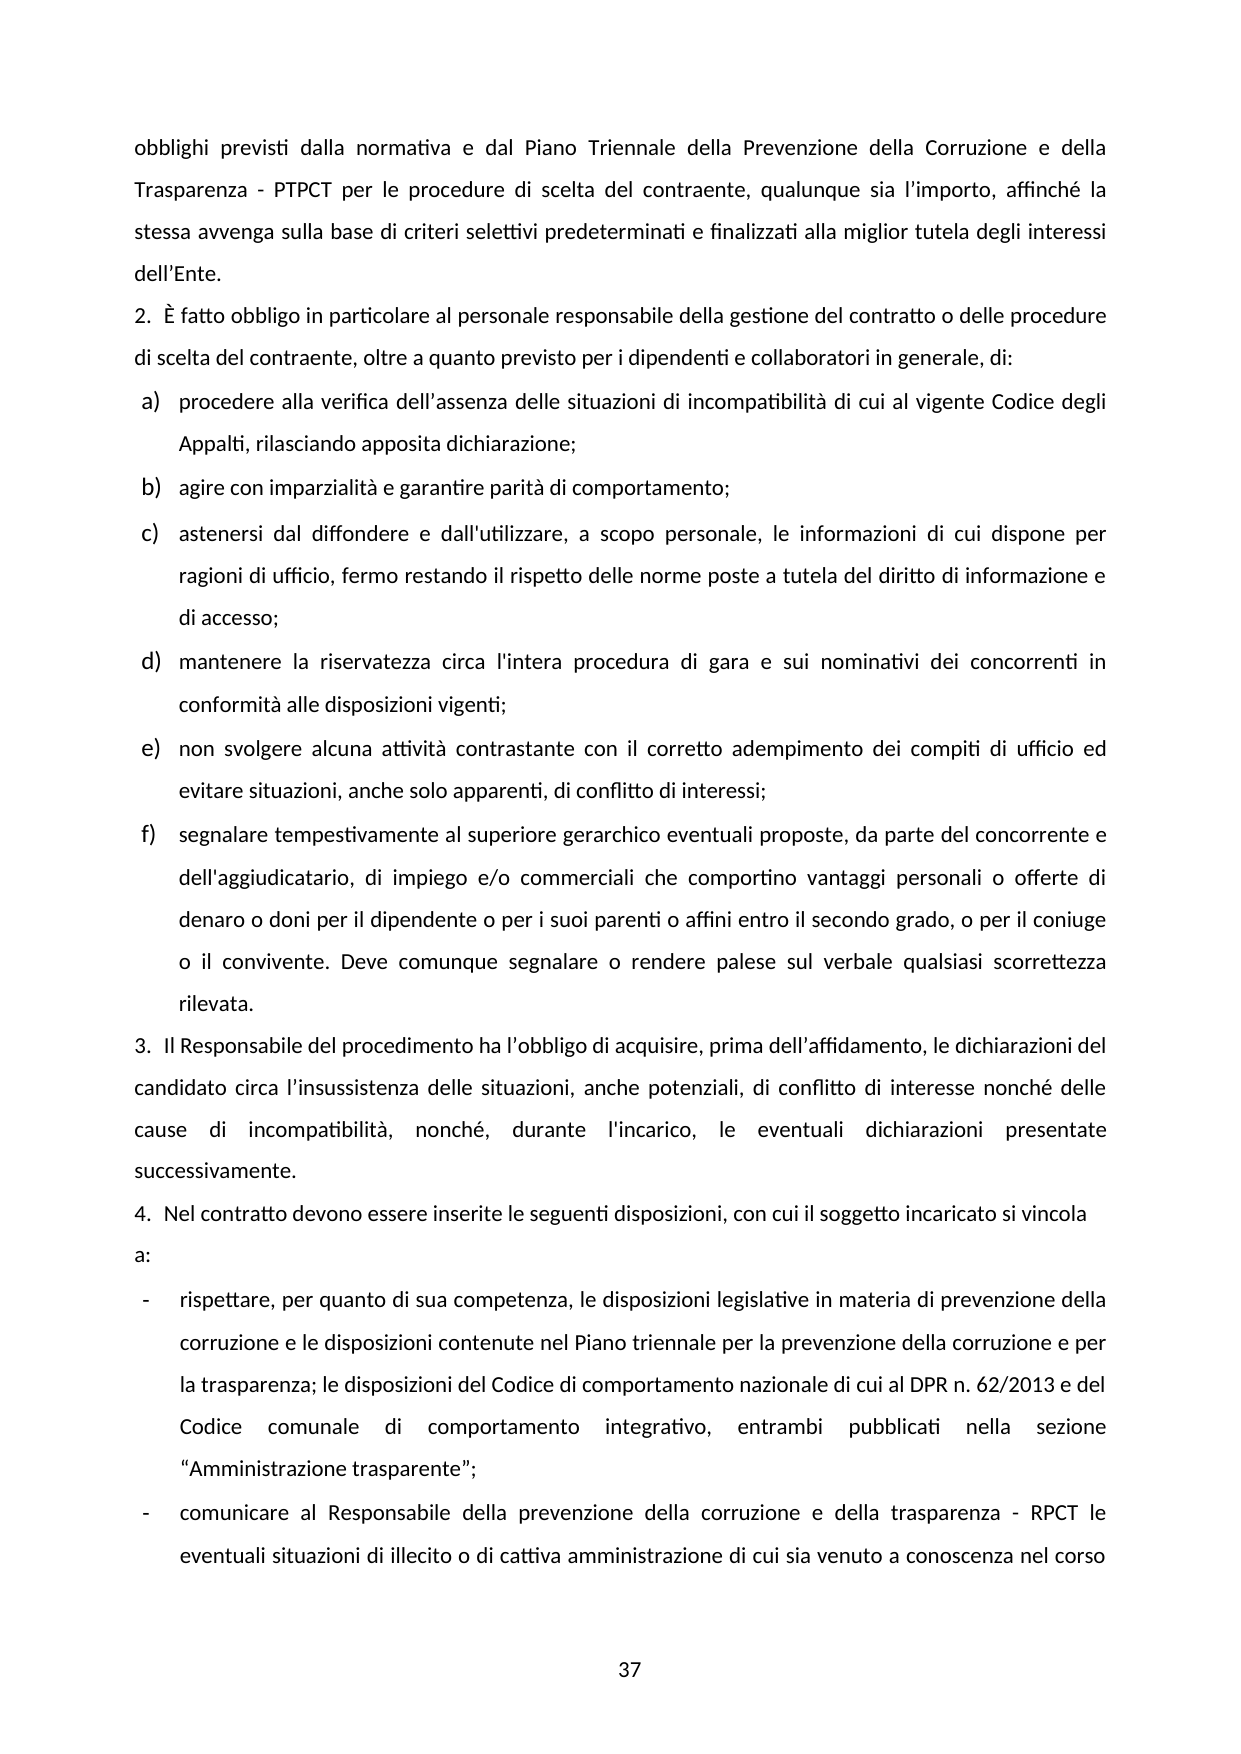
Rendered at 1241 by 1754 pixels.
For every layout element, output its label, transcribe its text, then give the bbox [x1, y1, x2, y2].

list astenersi dal diffondere e dall'utilizzare, a scopo personale, le informazioni di cui dispone per ragioni di ufficio, fermo restando il rispetto delle norme poste a tutela del diritto di informazione e di accesso; [141, 517, 1108, 631]
list Il Responsabile del procedimento ha l’obbligo di acquisire, prima dell’affidamento, le dichiarazioni del candidato circa l’insussistenza delle situazioni, anche potenziali, di conflitto di interesse nonché delle cause di incompatibilità, nonché, durante l'incarico, le eventuali dichiarazioni presentate successivamente. [134, 1031, 1108, 1185]
list È fatto obbligo in particolare al personale responsabile della gestione del contratto o delle procedure di scelta del contraente, oltre a quanto previsto per i dipendenti e collaboratori in generale, di: [134, 301, 1108, 371]
list segnalare tempestivamente al superiore gerarchico eventuali proposte, da parte del concorrente e dell'aggiudicatario, di impiego e/o commerciali che comportino vantaggi personali o offerte di denaro o doni per il dipendente o per i suoi parenti o affini entro il secondo grado, o per il coniuge o il convivente. Deve comunque segnalare o rendere palese sul verbale qualsiasi scorrettezza rilevata. [141, 818, 1108, 1017]
list non svolgere alcuna attività contrastante con il corretto adempimento dei compiti di ufficio ed evitare situazioni, anche solo apparenti, di conflitto di interessi; [141, 732, 1108, 804]
list agire con imparzialità e garantire parità di comportamento; [141, 471, 1108, 502]
list rispettare, per quanto di sua competenza, le disposizioni legislative in materia di prevenzione della corruzione e le disposizioni contenute nel Piano triennale per la prevenzione della corruzione e per la trasparenza; le disposizioni del Codice di comportamento nazionale di cui al DPR n. 62/2013 e del Codice comunale di comportamento integrativo, entrambi pubblicati nella sezione “Amministrazione trasparente”; [142, 1283, 1108, 1482]
list mantenere la riservatezza circa l'intera procedura di gara e sui nominativi dei concorrenti in conformità alle disposizioni vigenti; [141, 645, 1108, 718]
list procedere alla verifica dell’assenza delle situazioni di incompatibilità di cui al vigente Codice degli Appalti, rilasciando apposita dichiarazione; [141, 385, 1108, 457]
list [134, 133, 1108, 287]
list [142, 1496, 1108, 1569]
list Nel contratto devono essere inserite le seguenti disposizioni, con cui il soggetto incaricato si vincola a: [134, 1199, 1108, 1269]
